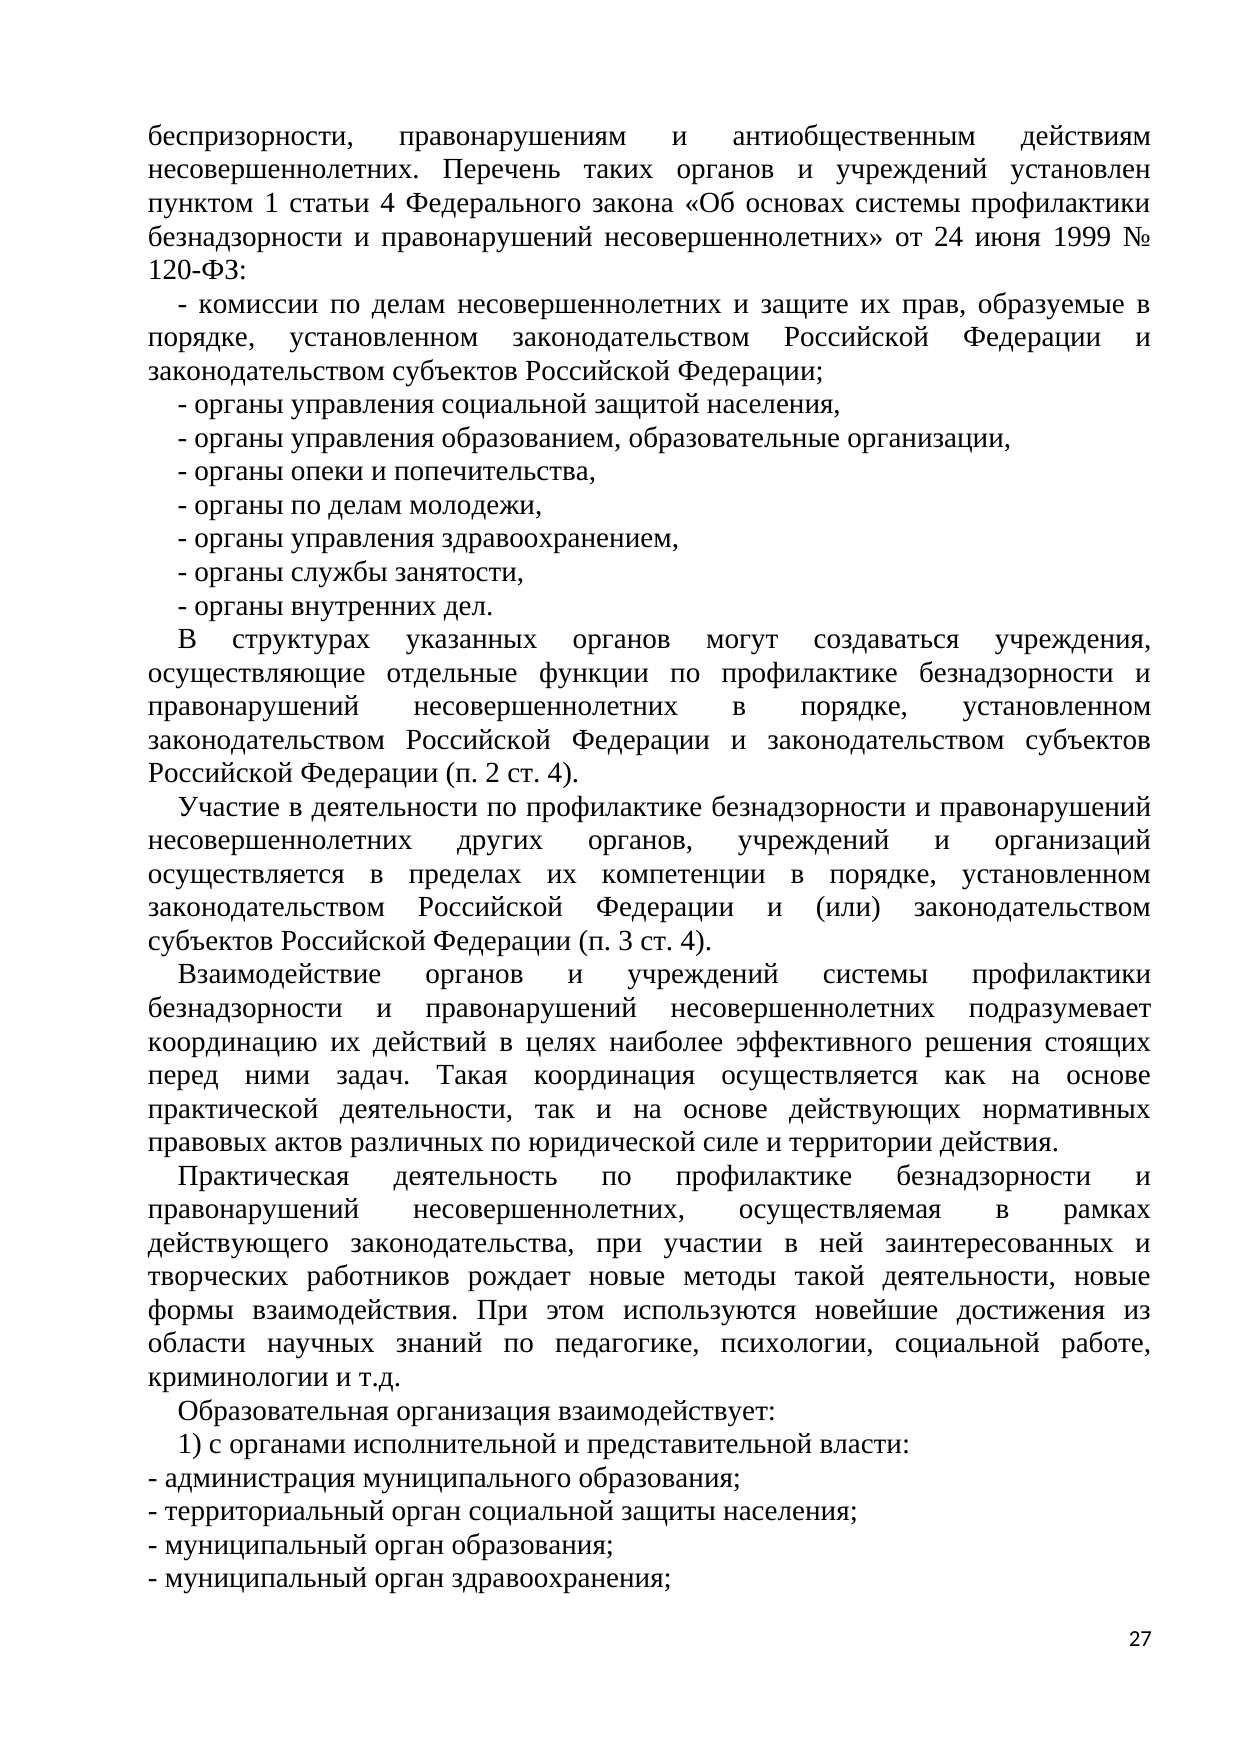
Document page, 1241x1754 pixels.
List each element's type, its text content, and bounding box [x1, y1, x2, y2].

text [148, 118, 1152, 286]
text - органы управления здравоохранением, [148, 521, 1152, 554]
text - муниципальный орган образования; [148, 1527, 1152, 1560]
text - территориальный орган социальной защиты населения; [148, 1493, 1152, 1527]
text - органы внутренних дел. [148, 588, 1152, 621]
text Участие в деятельности по профилактике безнадзорности и правонарушений несовершеннолетних других органов, учреждений и организаций осуществляется в пределах их компетенции в порядке, установленном законодательством Российской Федерации и (или) законодательством субъектов Российской Федерации (п. 3 ст. 4). [148, 789, 1152, 957]
text - органы по делам молодежи, [148, 487, 1152, 521]
text Образовательная организация взаимодействует: [148, 1393, 1152, 1426]
text - муниципальный орган здравоохранения; [148, 1560, 1152, 1594]
text - администрация муниципального образования; [148, 1460, 1152, 1493]
text Практическая деятельность по профилактике безнадзорности и правонарушений несовершеннолетних, осуществляемая в рамках действующего законодательства, при участии в ней заинтересованных и творческих работников рождает новые методы такой деятельности, новые формы взаимодействия. При этом используются новейшие достижения из области научных знаний по педагогике, психологии, социальной работе, криминологии и т.д. [148, 1158, 1152, 1393]
text В структурах указанных органов могут создаваться учреждения, осуществляющие отдельные функции по профилактике безнадзорности и правонарушений несовершеннолетних в порядке, установленном законодательством Российской Федерации и законодательством субъектов Российской Федерации (п. 2 ст. 4). [148, 621, 1152, 789]
text - органы управления образованием, образовательные организации, [148, 420, 1152, 453]
text - органы службы занятости, [148, 554, 1152, 588]
text Взаимодействие органов и учреждений системы профилактики безнадзорности и правонарушений несовершеннолетних подразумевает координацию их действий в целях наиболее эффективного решения стоящих перед ними задач. Такая координация осуществляется как на основе практической деятельности, так и на основе действующих нормативных правовых актов различных по юридической силе и территории действия. [148, 957, 1152, 1158]
text - органы управления социальной защитой населения, [148, 386, 1152, 420]
text 1) с органами исполнительной и представительной власти: [148, 1426, 1152, 1460]
text - органы опеки и попечительства, [148, 453, 1152, 487]
text - комиссии по делам несовершеннолетних и защите их прав, образуемые в порядке, установленном законодательством Российской Федерации и законодательством субъектов Российской Федерации; [148, 286, 1152, 386]
